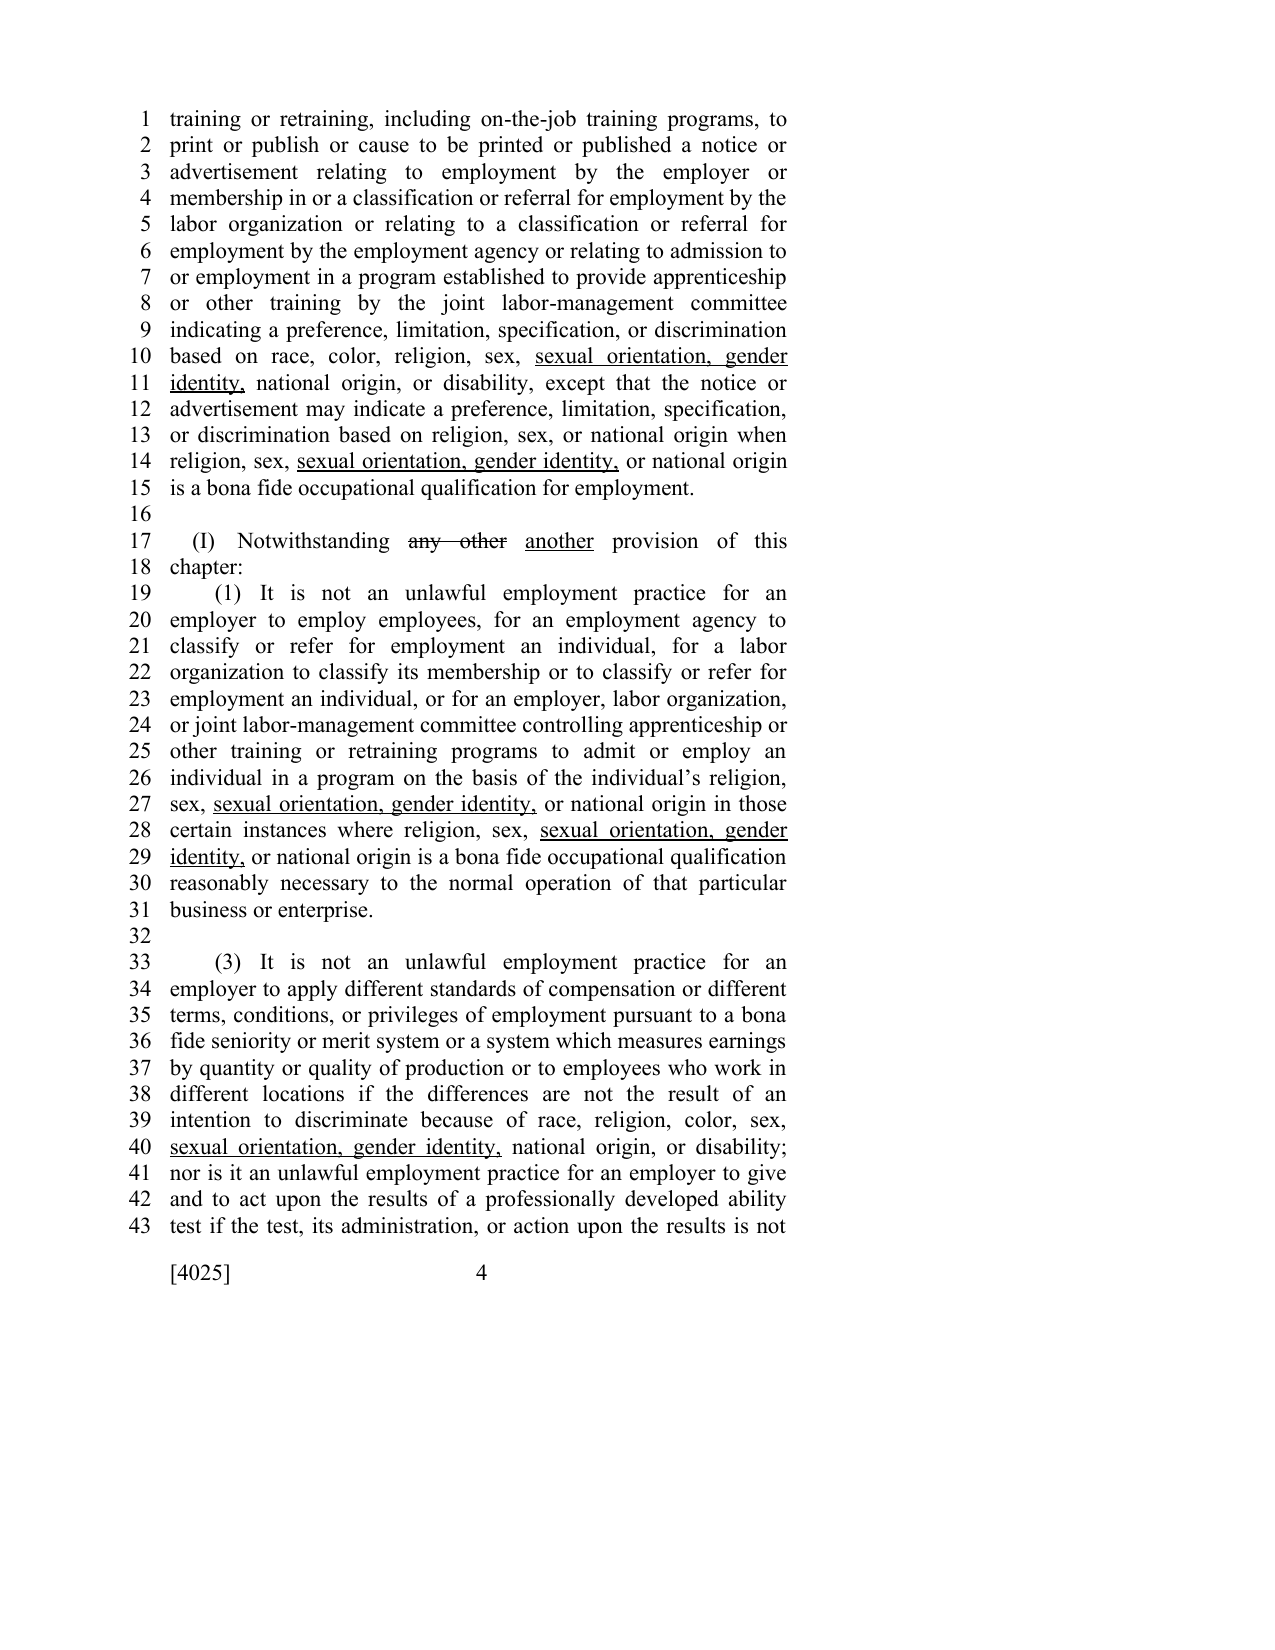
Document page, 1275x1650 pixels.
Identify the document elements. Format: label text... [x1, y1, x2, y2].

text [169, 105, 787, 500]
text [169, 948, 787, 1238]
text (1) It is not an unlawful employment practice for an employer to employ employees, for an employment agency to classify or refer for employment an individual, for a labor organization to classify its membership or to classify or refer for employment an individual, or for an employer, labor organization, or joint labor-management committee controlling apprenticeship or other training or retraining programs to admit or employ an individual in a program on the basis of the individual’s religion, sex, sexual orientation, gender identity, or national origin in those certain instances where religion, sex, sexual orientation, gender identity, or national origin is a bona fide occupational qualification reasonably necessary to the normal operation of that particular business or enterprise. [169, 579, 787, 922]
text (I) Notwithstanding any other another provision of this chapter: [169, 527, 787, 579]
